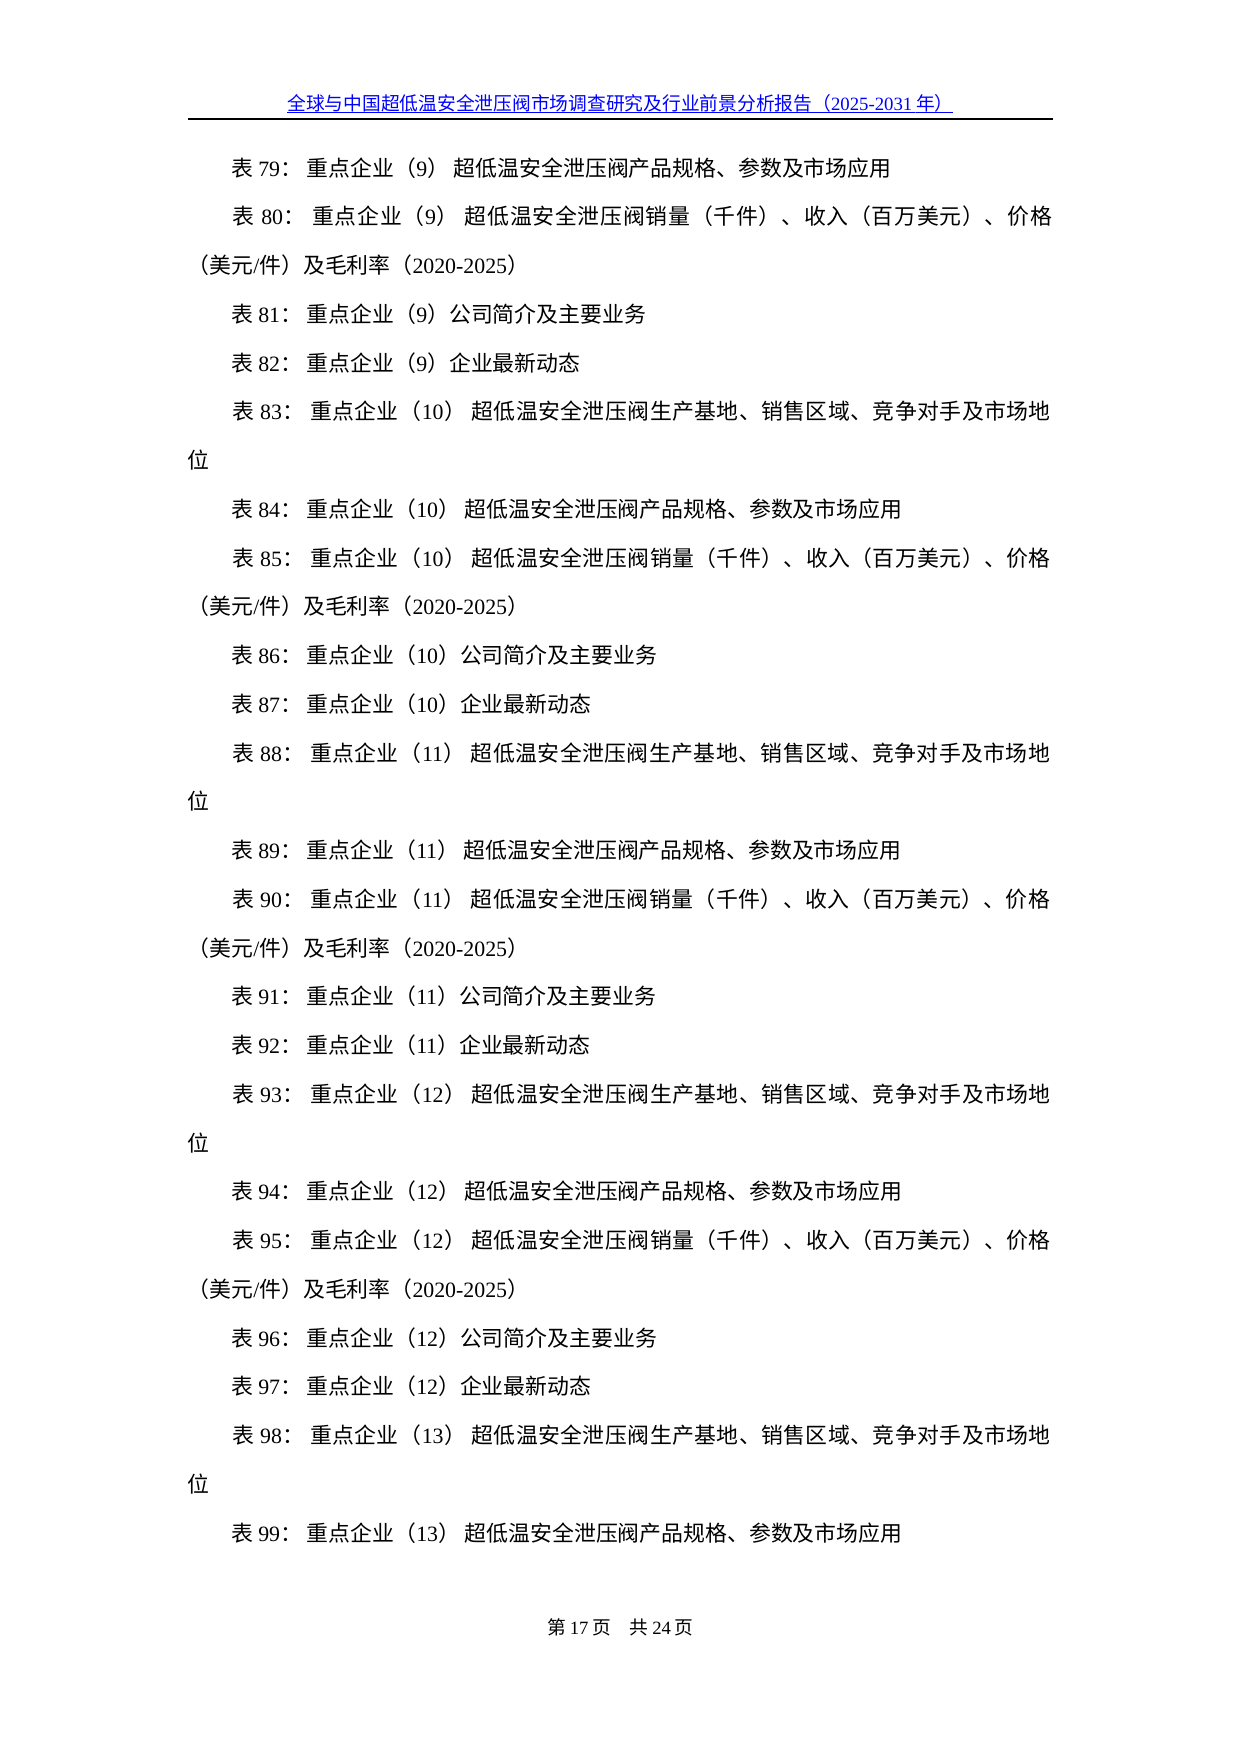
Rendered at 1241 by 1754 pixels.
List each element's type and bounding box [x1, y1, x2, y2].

text [187, 150, 1053, 1548]
